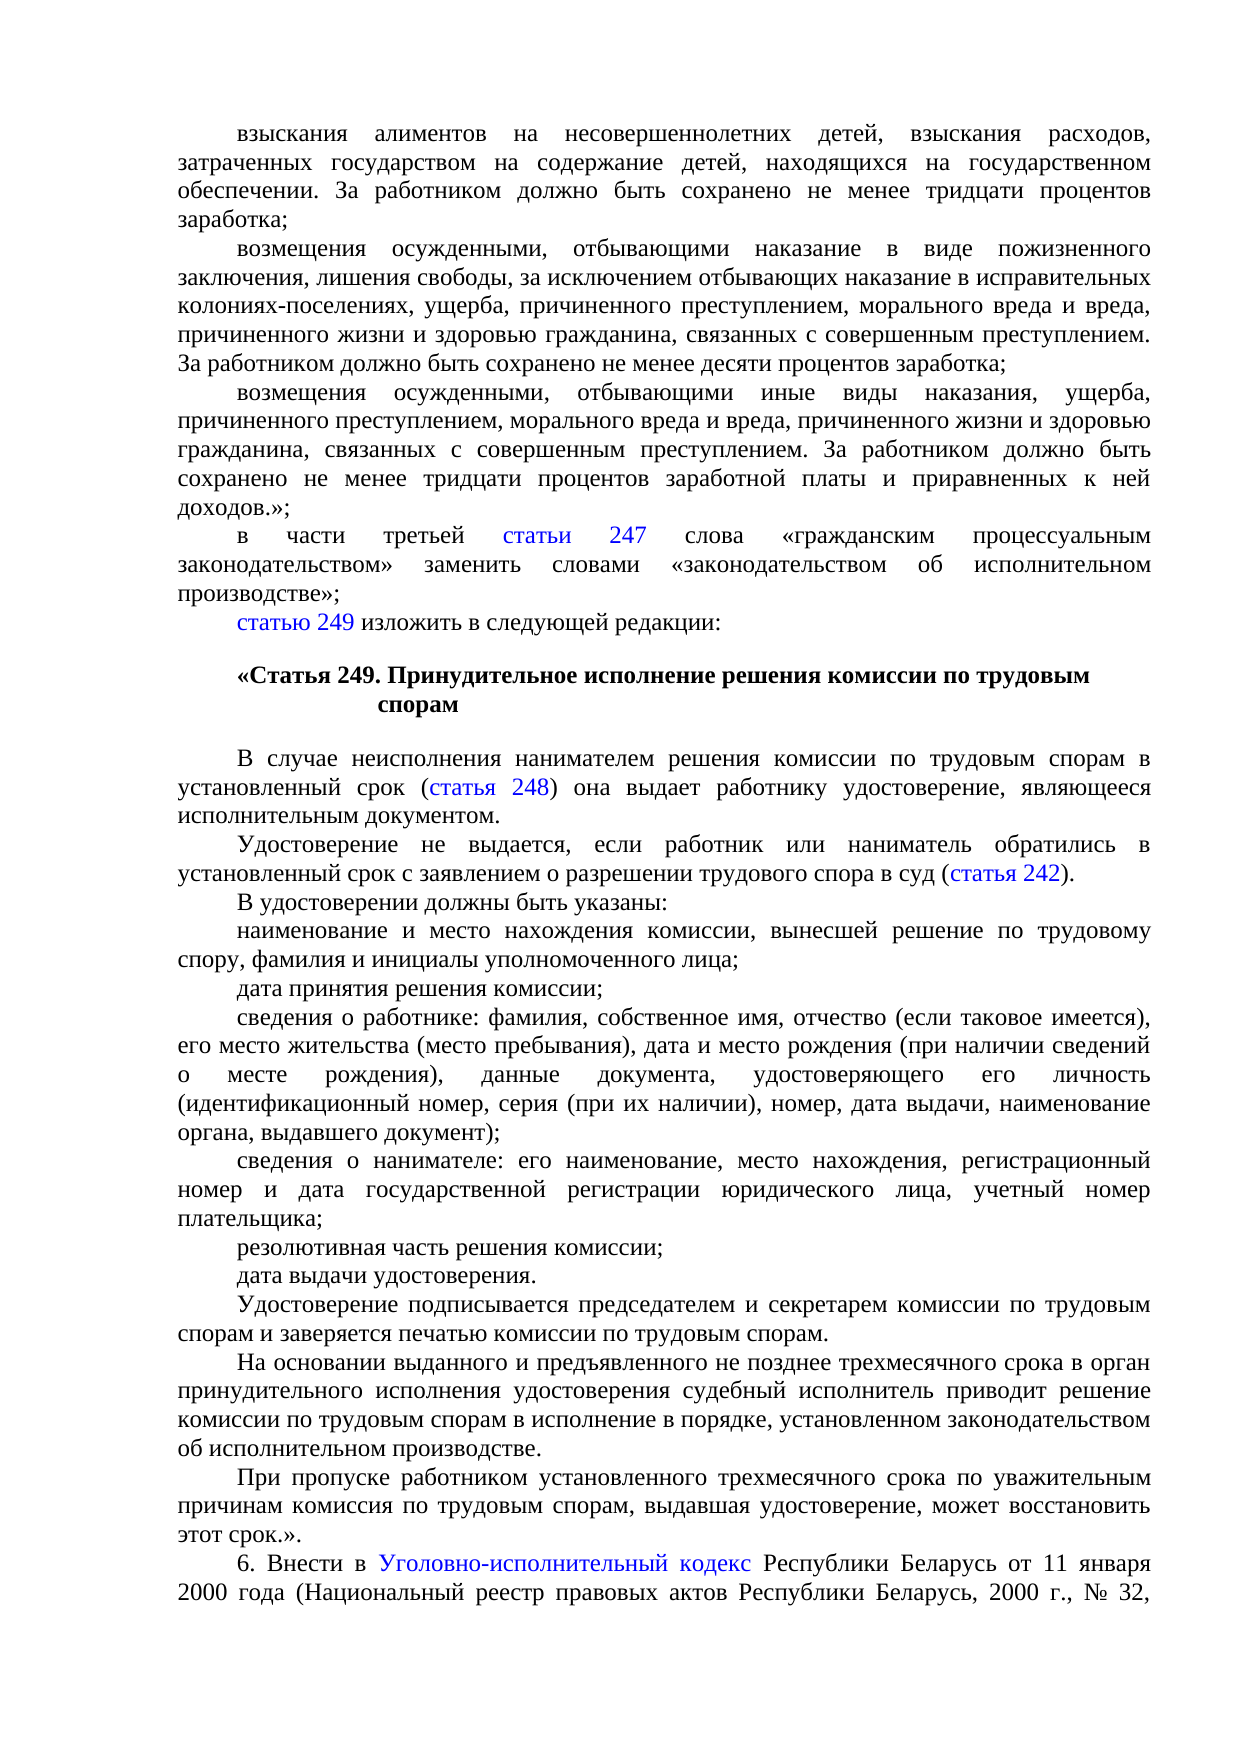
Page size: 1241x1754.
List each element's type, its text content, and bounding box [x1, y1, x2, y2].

text возмещения осужденными, отбывающими иные виды наказания, ущерба, причиненного преступлением, морального вреда и вреда, причиненного жизни и здоровью гражданина, связанных с совершенным преступлением. За работником должно быть сохранено не менее тридцати процентов заработной платы и приравненных к ней доходов.»; [177, 377, 1152, 521]
text взыскания алиментов на несовершеннолетних детей, взыскания расходов, затраченных государством на содержание детей, находящихся на государственном обеспечении. За работником должно быть сохранено не менее тридцати процентов заработка; [177, 118, 1152, 233]
text В удостоверении должны быть указаны: [177, 887, 1152, 916]
text в части третьей статьи 247 слова «гражданским процессуальным законодательством» заменить словами «законодательством об исполнительном производстве»; [177, 521, 1152, 607]
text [177, 1548, 1152, 1606]
text возмещения осужденными, отбывающими наказание в виде пожизненного заключения, лишения свободы, за исключением отбывающих наказание в исправительных колониях-поселениях, ущерба, причиненного преступлением, морального вреда и вреда, причиненного жизни и здоровью гражданина, связанных с совершенным преступлением. За работником должно быть сохранено не менее десяти процентов заработка; [177, 233, 1152, 377]
text Удостоверение не выдается, если работник или наниматель обратились в установленный срок с заявлением о разрешении трудового спора в суд (статья 242). [177, 829, 1152, 887]
text дата принятия решения комиссии; [177, 973, 1152, 1002]
text На основании выданного и предъявленного не позднее трехмесячного срока в орган принудительного исполнения удостоверения судебный исполнитель приводит решение комиссии по трудовым спорам в исполнение в порядке, установленном законодательством об исполнительном производстве. [177, 1347, 1152, 1462]
text сведения о нанимателе: его наименование, место нахождения, регистрационный номер и дата государственной регистрации юридического лица, учетный номер плательщика; [177, 1146, 1152, 1232]
text резолютивная часть решения комиссии; [177, 1232, 1152, 1261]
text дата выдачи удостоверения. [177, 1261, 1152, 1289]
text Удостоверение подписывается председателем и секретарем комиссии по трудовым спорам и заверяется печатью комиссии по трудовым спорам. [177, 1289, 1152, 1347]
text При пропуске работником установленного трехмесячного срока по уважительным причинам комиссия по трудовым спорам, выдавшая удостоверение, может восстановить этот срок.». [177, 1462, 1152, 1548]
text «Статья 249. Принудительное исполнение решения комиссии по трудовым спорам [237, 661, 1152, 718]
text В случае неисполнения нанимателем решения комиссии по трудовым спорам в установленный срок (статья 248) она выдает работнику удостоверение, являющееся исполнительным документом. [177, 743, 1152, 829]
text статью 249 изложить в следующей редакции: [177, 607, 1152, 636]
text сведения о работнике: фамилия, собственное имя, отчество (если таковое имеется), его место жительства (место пребывания), дата и место рождения (при наличии сведений о месте рождения), данные документа, удостоверяющего его личность (идентификационный номер, серия (при их наличии), номер, дата выдачи, наименование органа, выдавшего документ); [177, 1002, 1152, 1146]
text наименование и место нахождения комиссии, вынесшей решение по трудовому спору, фамилия и инициалы уполномоченного лица; [177, 916, 1152, 973]
